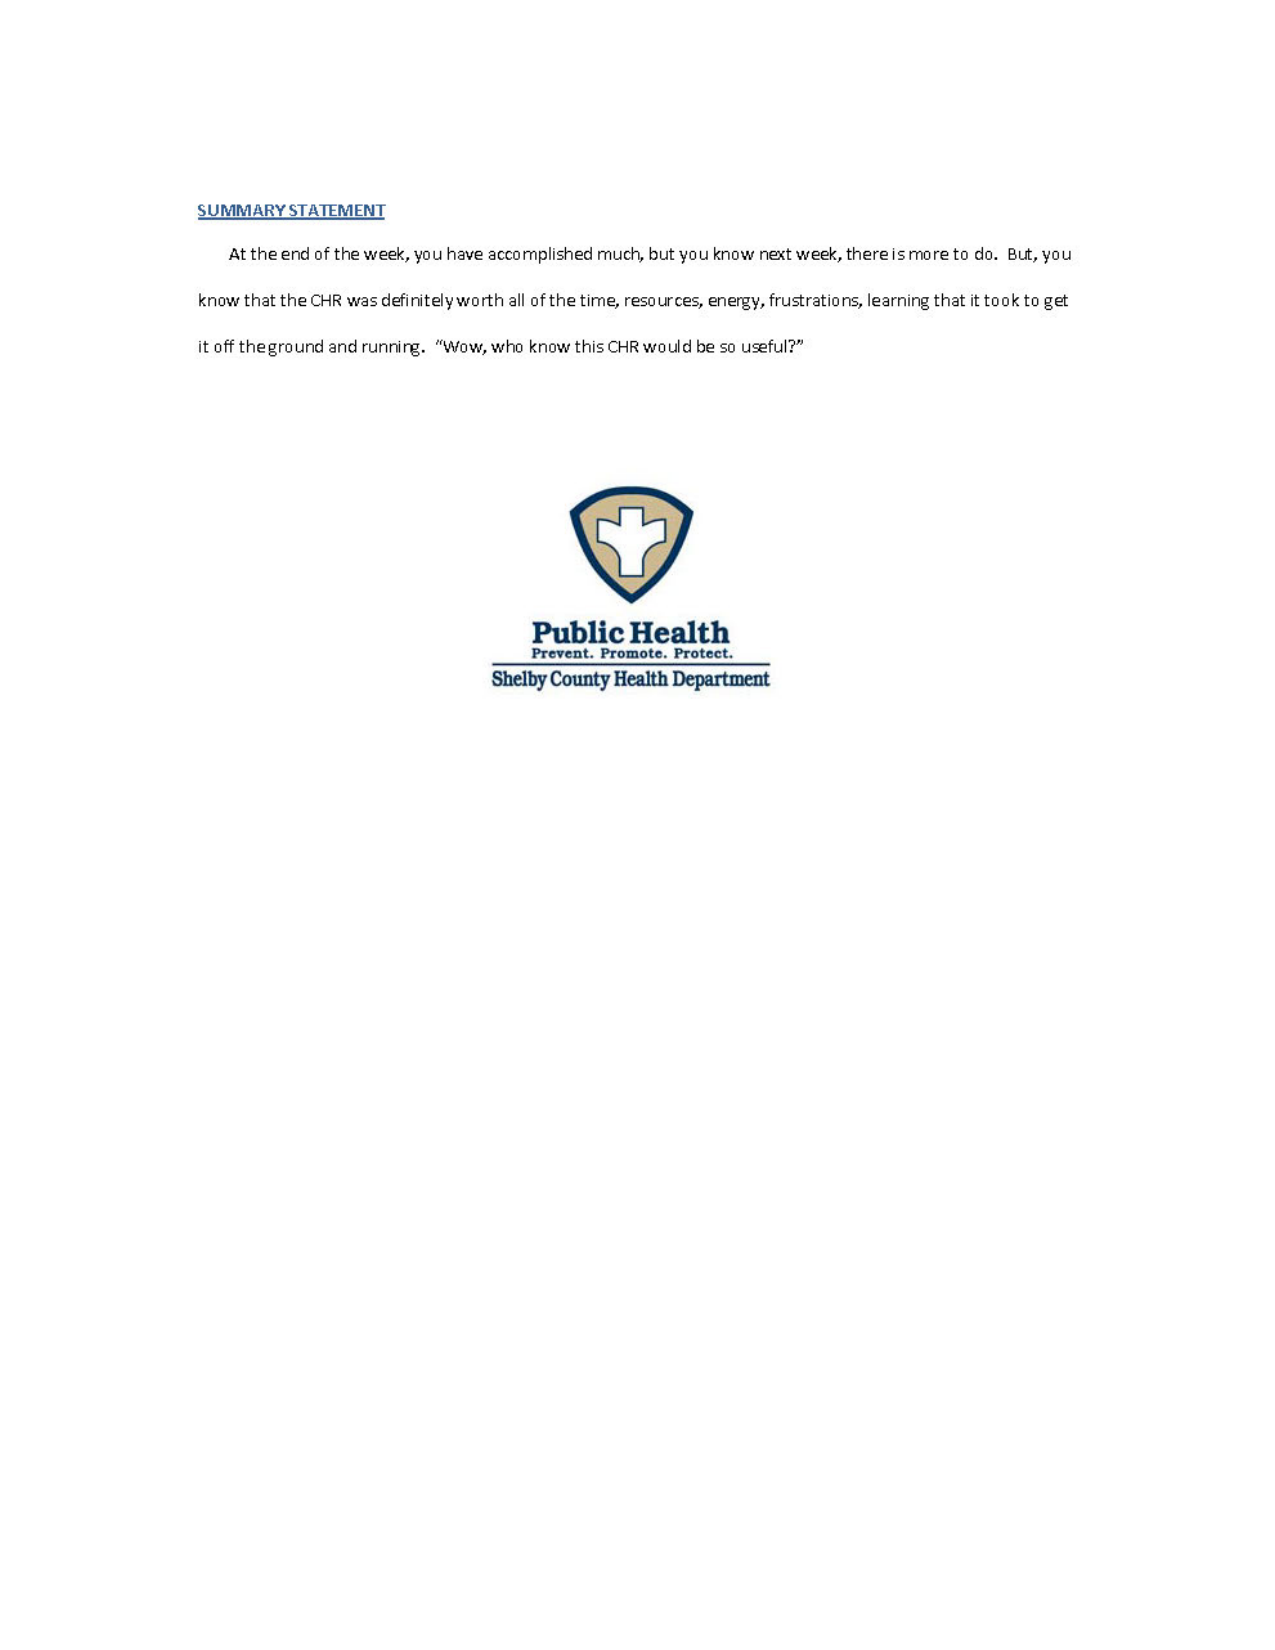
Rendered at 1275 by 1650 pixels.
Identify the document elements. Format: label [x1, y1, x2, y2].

picture [112, 112, 1162, 1471]
